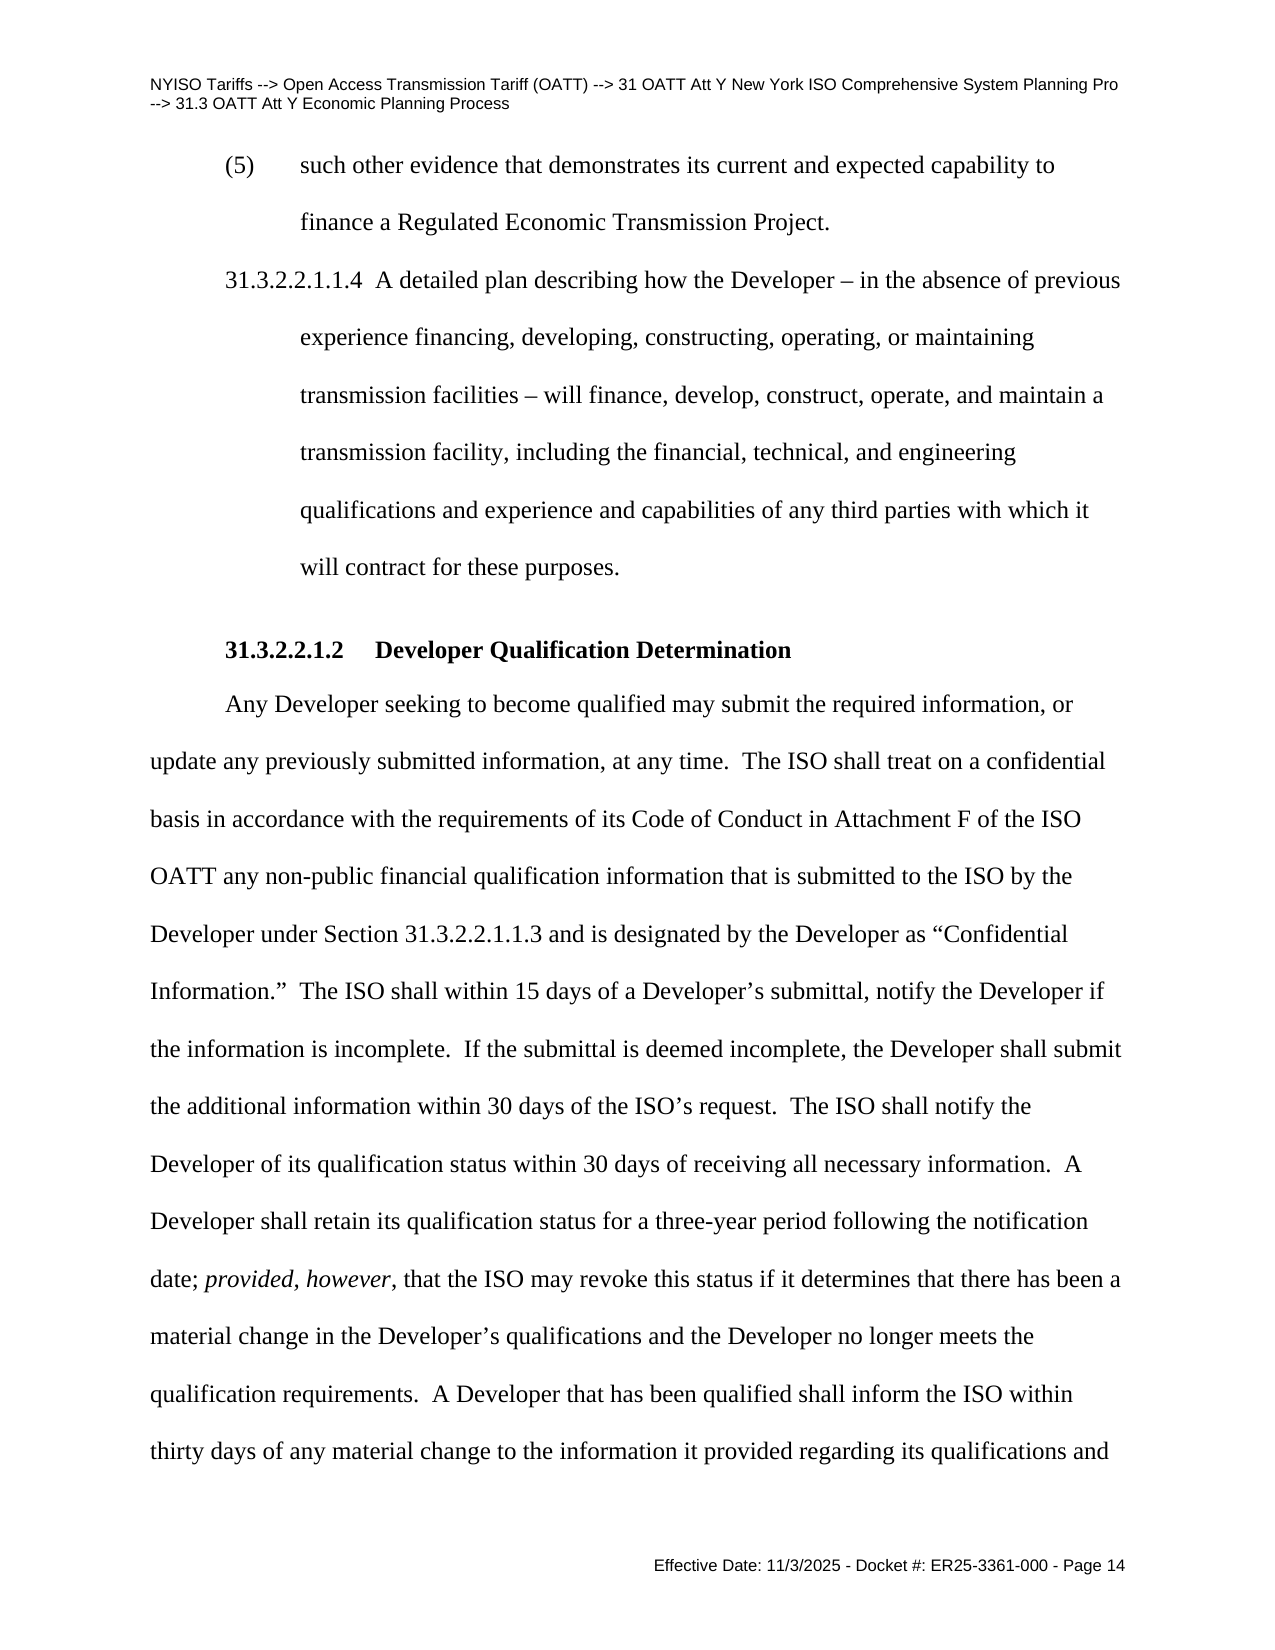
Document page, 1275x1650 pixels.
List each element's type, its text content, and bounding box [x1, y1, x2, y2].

text (5) such other evidence that demonstrates its current and expected capability to finance a Regulated Economic Transmission Project. [225, 150, 1125, 236]
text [150, 689, 1125, 1465]
text 31.3.2.2.1.2 Developer Qualification Determination [225, 635, 1125, 664]
text 31.3.2.2.1.1.4 A detailed plan describing how the Developer – in the absence of previous experience financing, developing, constructing, operating, or maintaining transmission facilities – will finance, develop, construct, operate, and maintain a transmission facility, including the financial, technical, and engineering qualifications and experience and capabilities of any third parties with which it will contract for these purposes. [225, 265, 1125, 581]
